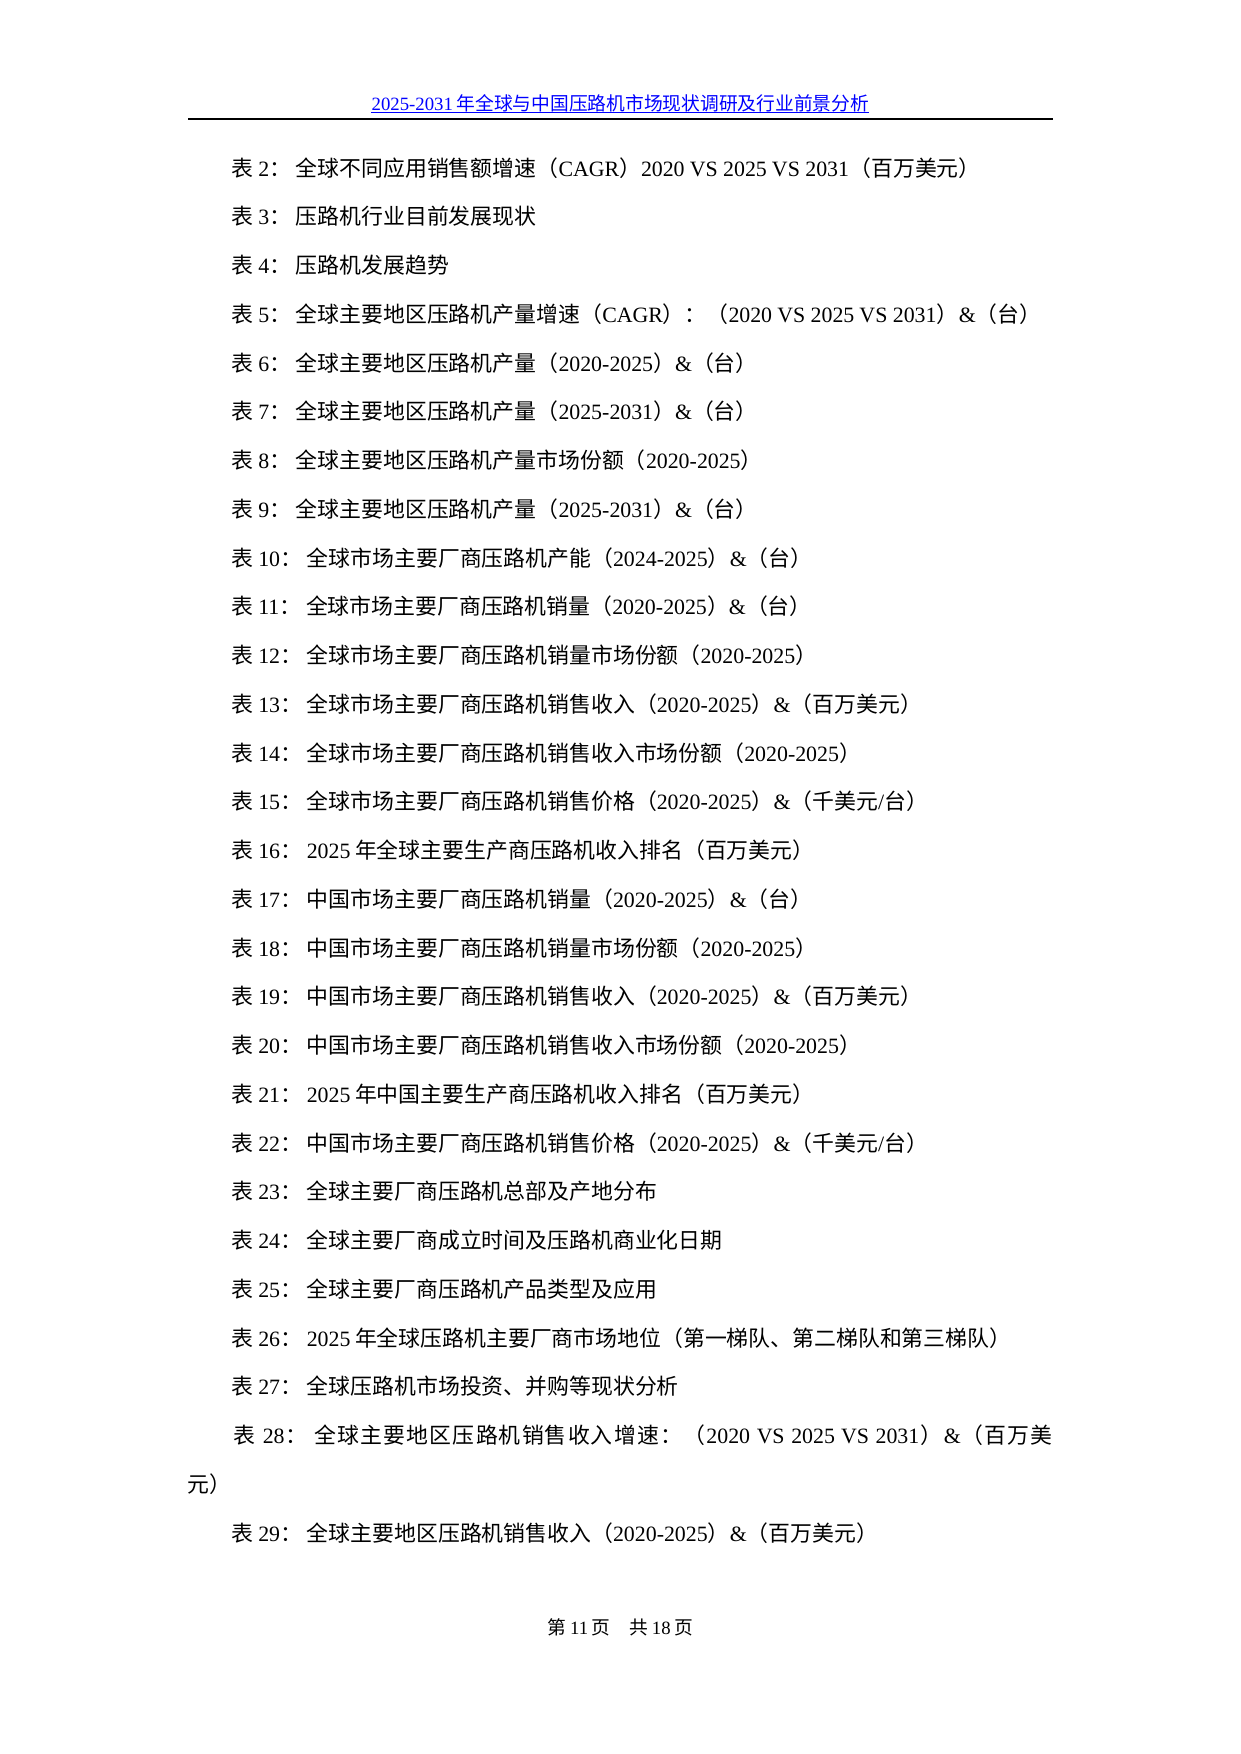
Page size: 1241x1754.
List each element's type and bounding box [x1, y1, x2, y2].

text [187, 150, 1053, 1548]
